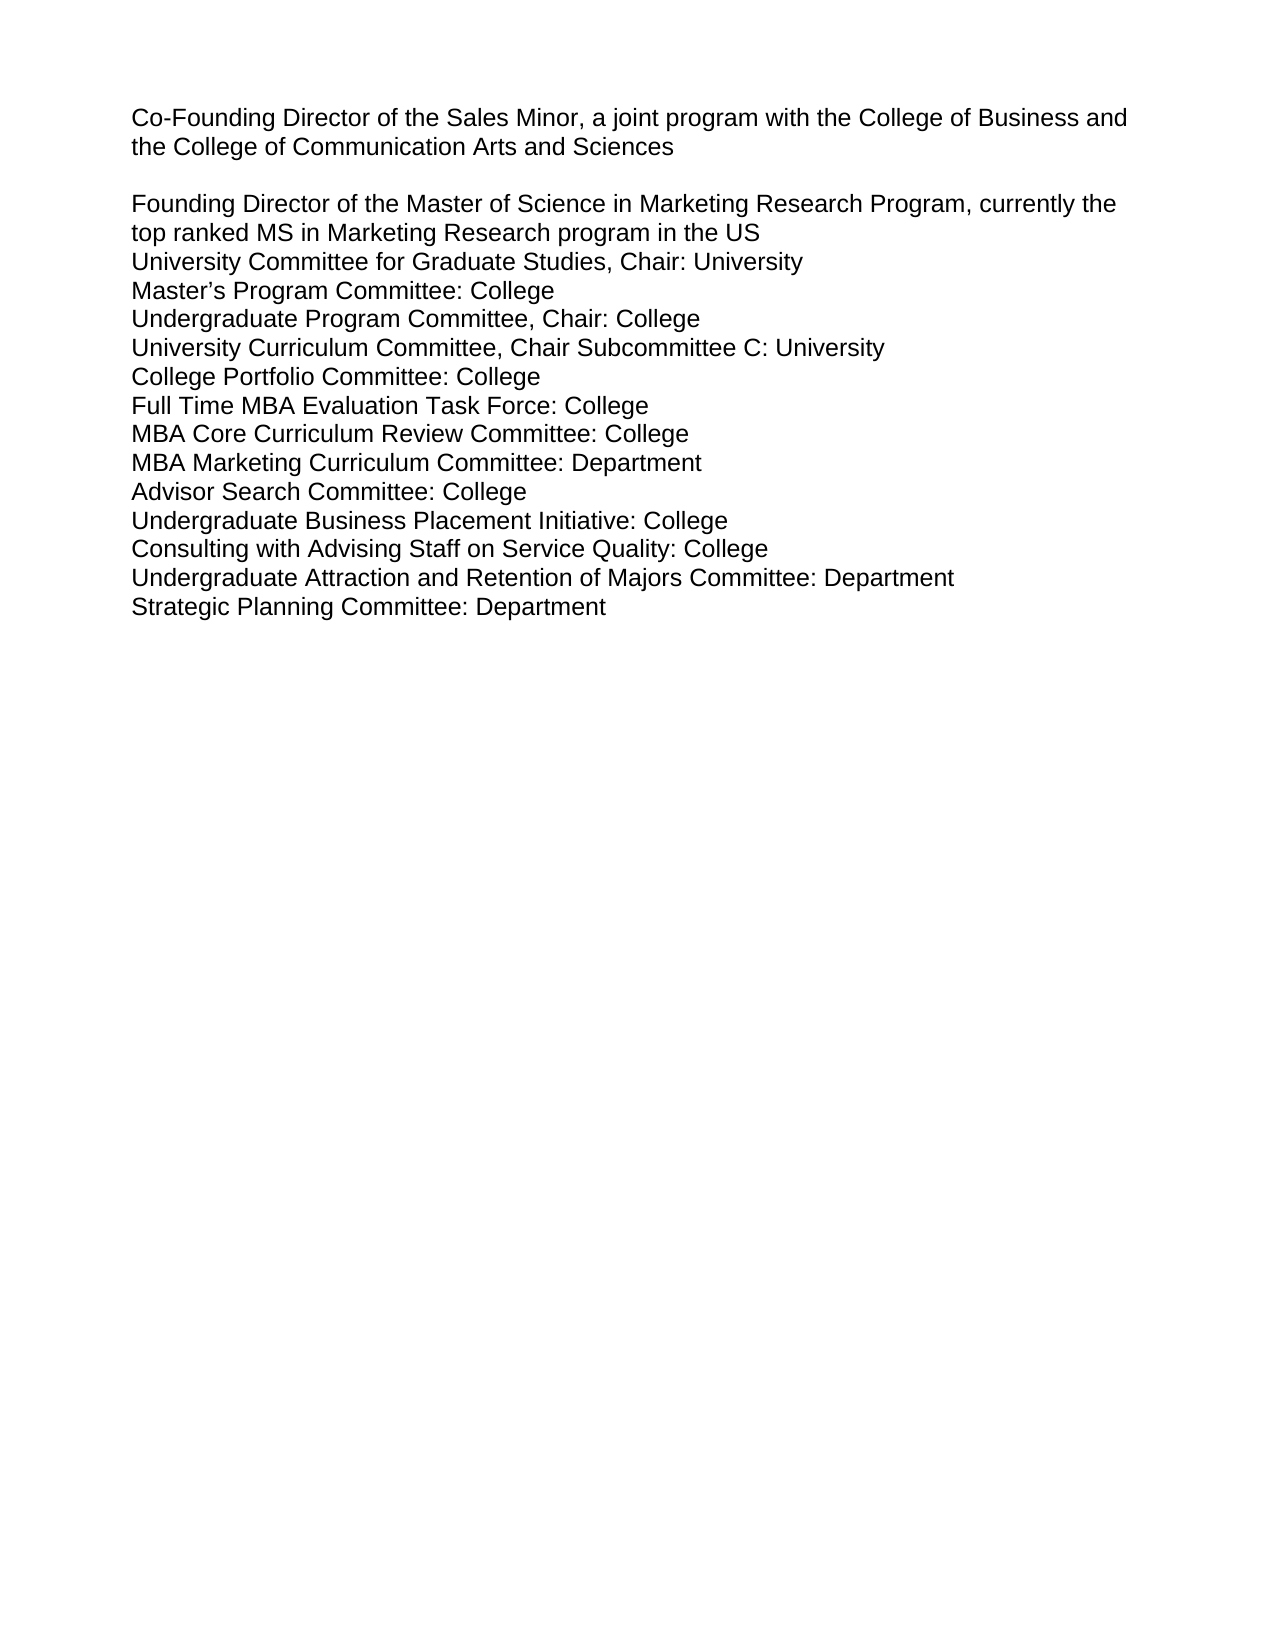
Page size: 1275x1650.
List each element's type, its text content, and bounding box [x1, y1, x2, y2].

list Undergraduate Program Committee, Chair: College [131, 304, 1153, 333]
list Founding Director of the Master of Science in Marketing Research Program, currently the top ranked MS in Marketing Research program in the US [131, 189, 1153, 247]
text University Curriculum Committee, Chair Subcommittee C: University [131, 333, 1153, 362]
list University Committee for Graduate Studies, Chair: University [131, 247, 1153, 276]
list Undergraduate Business Placement Initiative: College [131, 506, 1153, 534]
text Full Time MBA Evaluation Task Force: College [131, 391, 1153, 419]
text MBA Core Curriculum Review Committee: College [131, 419, 1153, 448]
text College Portfolio Committee: College [131, 362, 1153, 391]
list Strategic Planning Committee: Department [131, 592, 1153, 621]
list MBA Marketing Curriculum Committee: Department [131, 448, 1153, 477]
list Consulting with Advising Staff on Service Quality: College [131, 534, 1153, 563]
list Master’s Program Committee: College [131, 276, 1153, 304]
list Advisor Search Committee: College [131, 477, 1153, 506]
list Co-Founding Director of the Sales Minor, a joint program with the College of Business and the College of Communication Arts and Sciences [131, 103, 1153, 161]
list Undergraduate Attraction and Retention of Majors Committee: Department [131, 563, 1153, 592]
